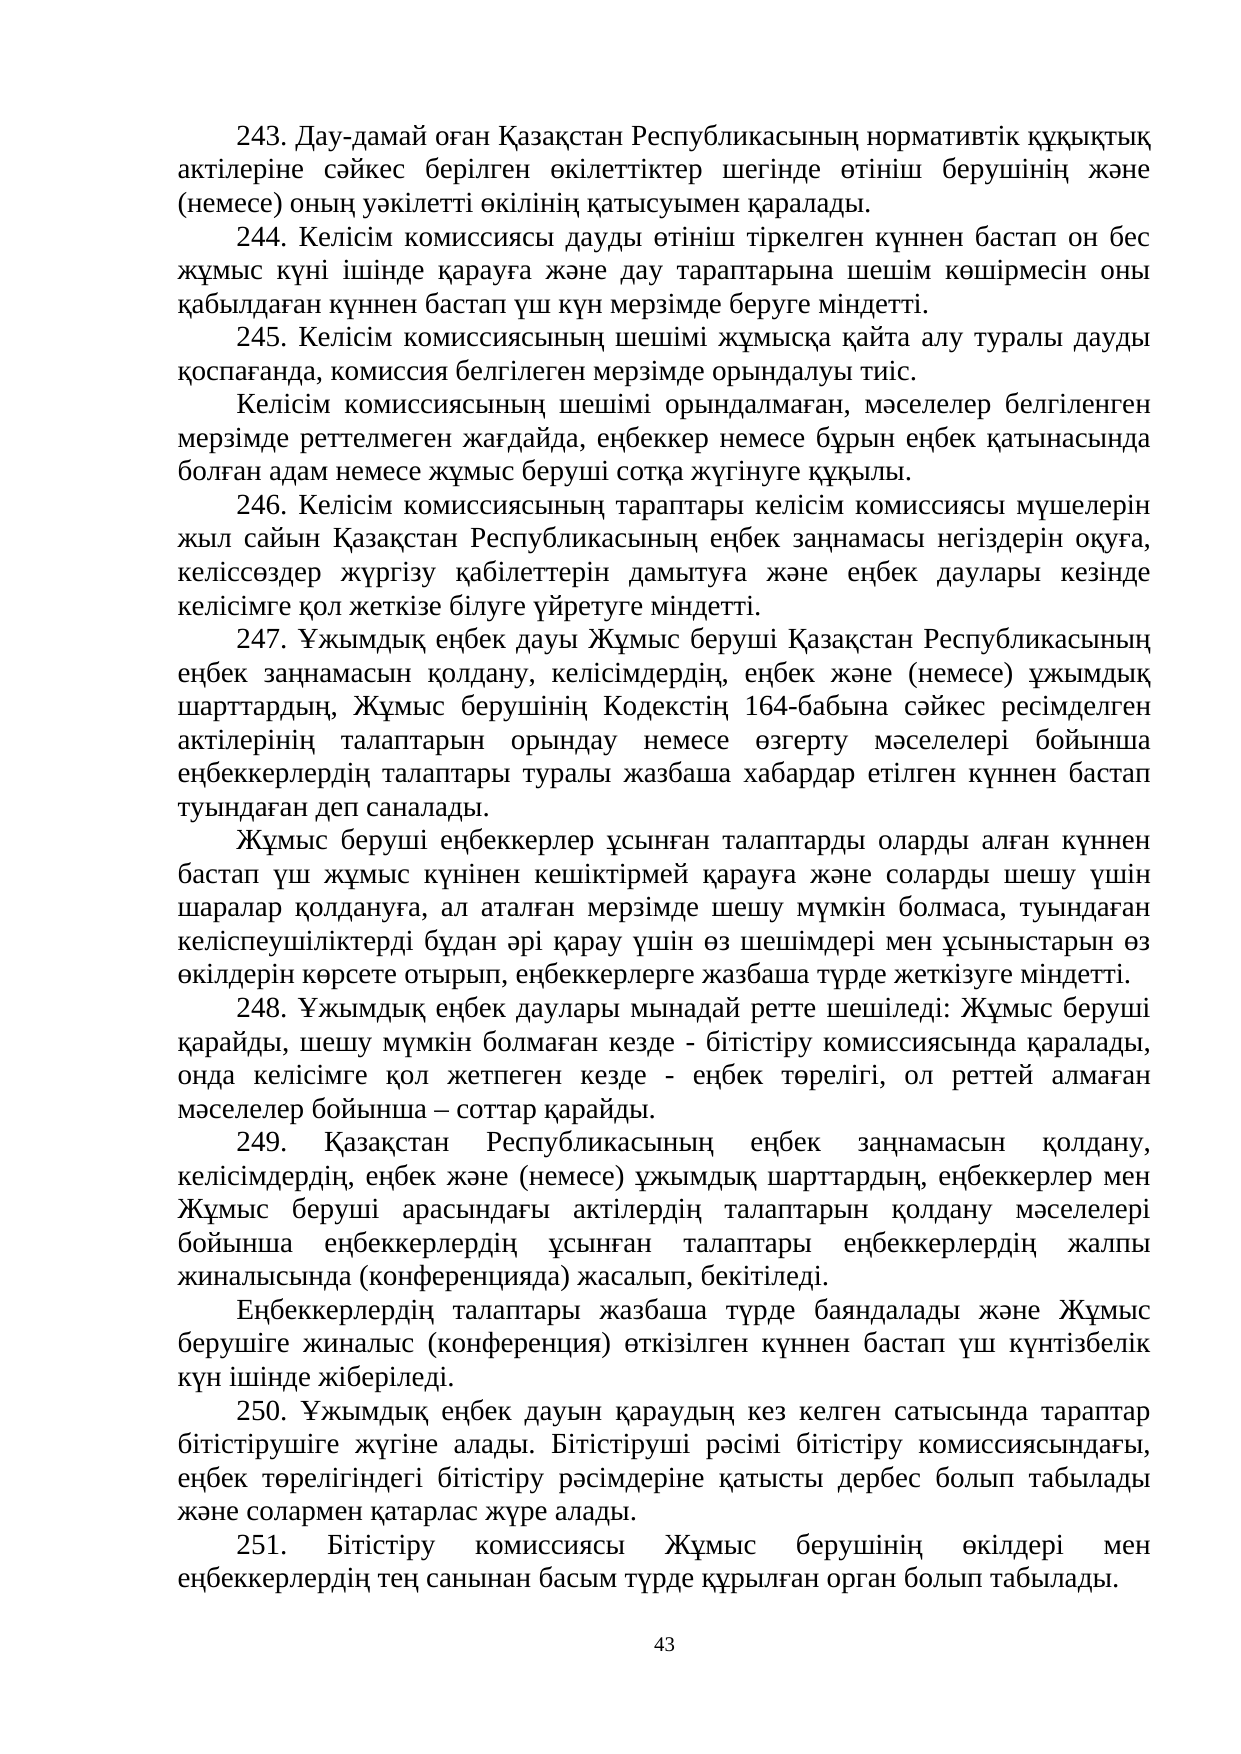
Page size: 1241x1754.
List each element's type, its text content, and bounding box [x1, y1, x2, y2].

text 247. Ұжымдық еңбек дауы Жұмыс беруші Қазақстан Республикасының еңбек заңнамасын қолдану, келісімдердің, еңбек және (немесе) ұжымдық шарттардың, Жұмыс берушінің Кодекстің 164-бабына сәйкес ресімделген актілерінің талаптарын орындау немесе өзгерту мәселелері бойынша еңбеккерлердің талаптары туралы жазбаша хабардар етілген күннен бастап туындаған деп саналады. [177, 621, 1152, 822]
text 249. Қазақстан Республикасының еңбек заңнамасын қолдану, келісімдердің, еңбек және (немесе) ұжымдық шарттардың, еңбеккерлер мен Жұмыс беруші арасындағы актілердің талаптарын қолдану мәселелері бойынша еңбеккерлердің ұсынған талаптары еңбеккерлердің жалпы жиналысында (конференцияда) жасалып, бекітіледі. [177, 1124, 1152, 1292]
text Еңбеккерлердің талаптары жазбаша түрде баяндалады және Жұмыс берушіге жиналыс (конференция) өткізілген күннен бастап үш күнтізбелік күн ішінде жіберіледі. [177, 1292, 1152, 1393]
text Келісім комиссиясының шешімі орындалмаған, мәселелер белгіленген мерзімде реттелмеген жағдайда, еңбеккер немесе бұрын еңбек қатынасында болған адам немесе жұмыс беруші сотқа жүгінуге құқылы. [177, 386, 1152, 487]
text 246. Келісім комиссиясының тараптары келісім комиссиясы мүшелерін жыл сайын Қазақстан Республикасының еңбек заңнамасы негіздерін оқуға, келіссөздер жүргізу қабілеттерін дамытуға және еңбек даулары кезінде келісімге қол жеткізе білуге үйретуге міндетті. [177, 487, 1152, 621]
text 250. Ұжымдық еңбек дауын қараудың кез келген сатысында тараптар бітістірушіге жүгіне алады. Бітістіруші рәсімі бітістіру комиссиясындағы, еңбек төрелігіндегі бітістіру рәсімдеріне қатысты дербес болып табылады және солармен қатарлас жүре алады. [177, 1393, 1152, 1527]
text 244. Келісім комиссиясы дауды өтініш тіркелген күннен бастап он бес жұмыс күні ішінде қарауға және дау тараптарына шешім көшірмесін оны қабылдаған күннен бастап үш күн мерзімде беруге міндетті. [177, 219, 1152, 319]
text Жұмыс беруші еңбеккерлер ұсынған талаптарды оларды алған күннен бастап үш жұмыс күнінен кешіктірмей қарауға және соларды шешу үшін шаралар қолдануға, ал аталған мерзімде шешу мүмкін болмаса, туындаған келіспеушіліктерді бұдан әрі қарау үшін өз шешімдері мен ұсыныстарын өз өкілдерін көрсете отырып, еңбеккерлерге жазбаша түрде жеткізуге міндетті. [177, 822, 1152, 990]
text 251. Бітістіру комиссиясы Жұмыс берушінің өкілдері мен еңбеккерлердің тең санынан басым түрде құрылған орган болып табылады. [177, 1527, 1152, 1594]
text 245. Келісім комиссиясының шешімі жұмысқа қайта алу туралы дауды қоспағанда, комиссия белгілеген мерзімде орындалуы тиіс. [177, 319, 1152, 386]
text 248. Ұжымдық еңбек даулары мынадай ретте шешіледі: Жұмыс беруші қарайды, шешу мүмкін болмаған кезде - бітістіру комиссиясында қаралады, онда келісімге қол жетпеген кезде - еңбек төрелігі, ол реттей алмаған мәселелер бойынша – соттар қарайды. [177, 990, 1152, 1124]
text 243. Дау-дамай оған Қазақстан Республикасының нормативтік құқықтық актілеріне сәйкес берілген өкілеттіктер шегінде өтініш берушінің және (немесе) оның уәкілетті өкілінің қатысуымен қаралады. [177, 118, 1152, 219]
